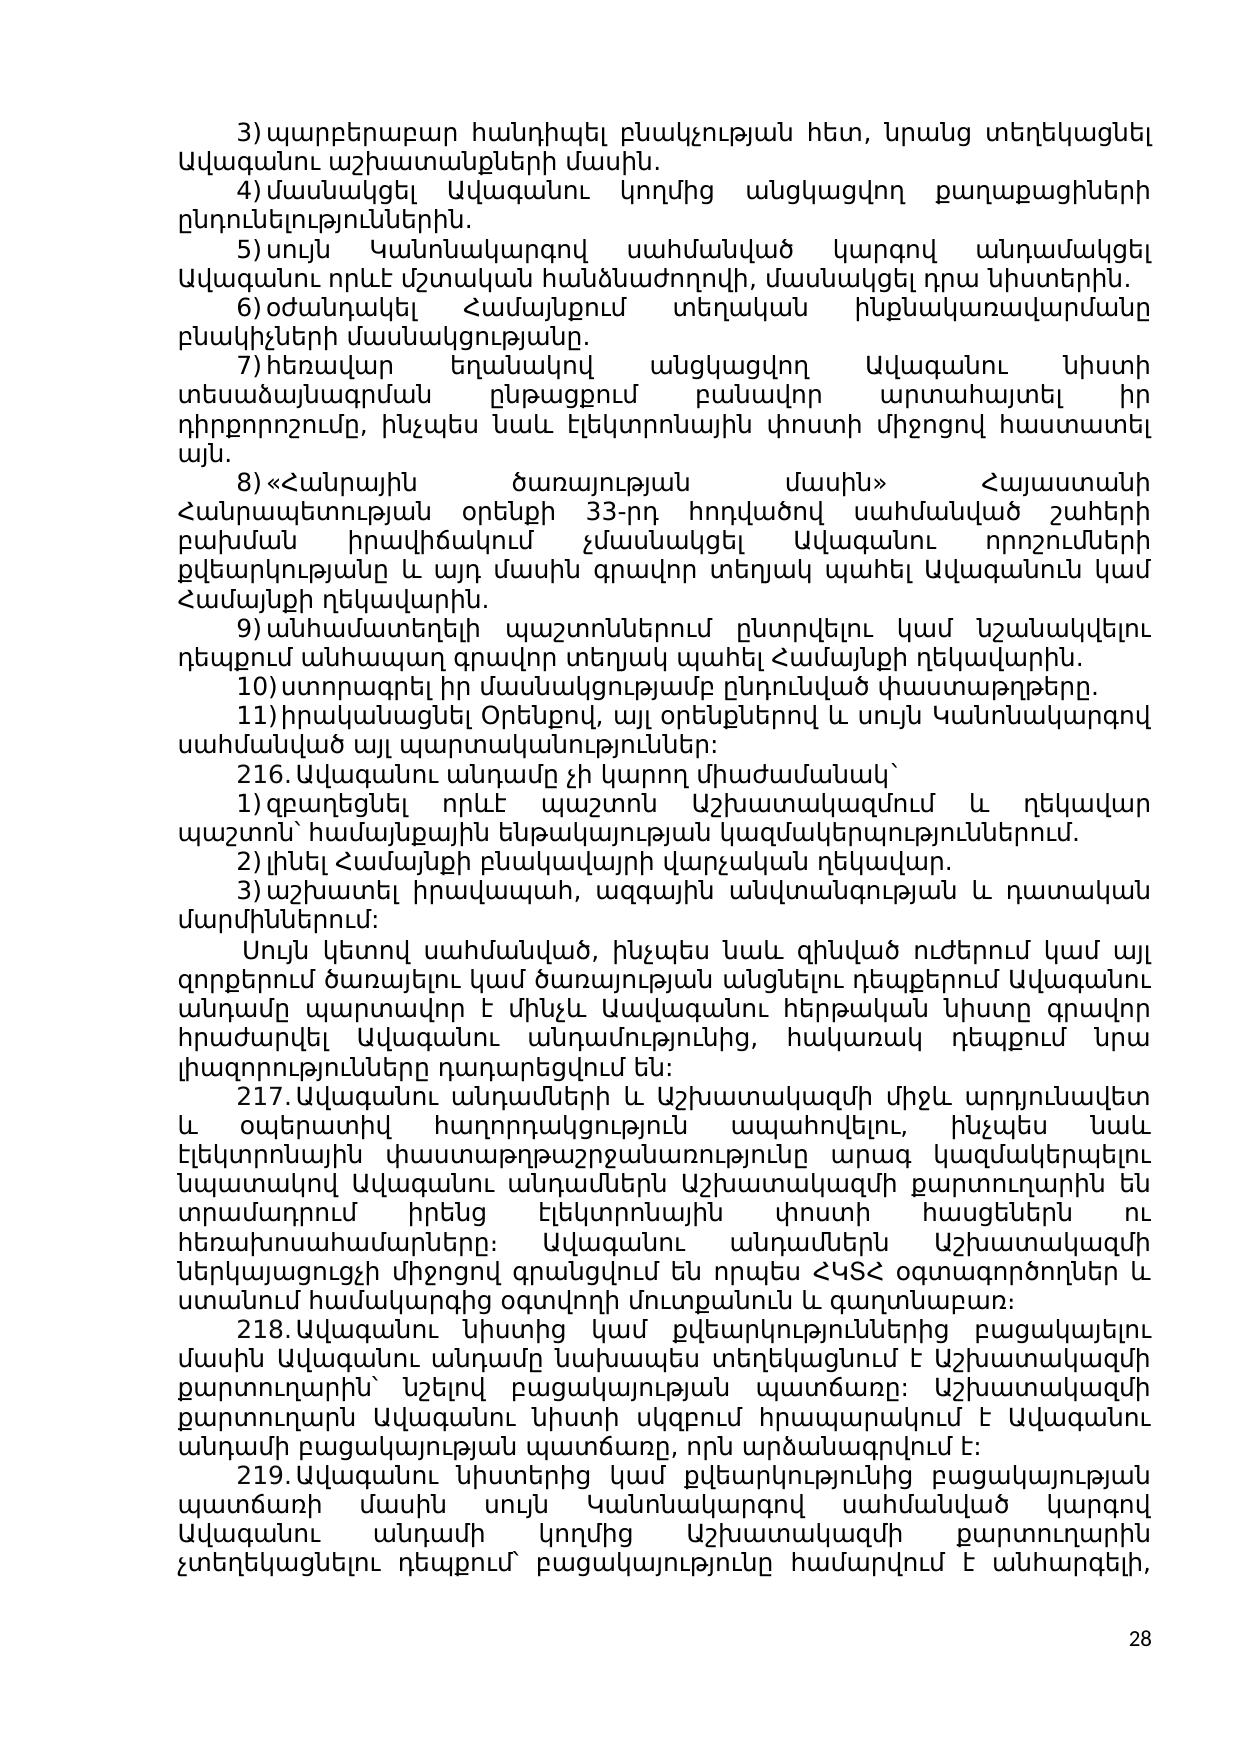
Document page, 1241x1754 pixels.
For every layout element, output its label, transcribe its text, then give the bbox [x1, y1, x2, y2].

list Ավագանու անդամը չի կարող միաժամանակ` [177, 760, 1152, 789]
list իրականացնել Օրենքով, այլ օրենքներով և սույն Կանոնակարգով սահմանված այլ պարտականություններ: [177, 701, 1152, 760]
list լինել Համայնքի բնակավայրի վարչական ղեկավար. [177, 847, 1152, 876]
list Ավագանու նիստից կամ քվեարկություններից բացակայելու մասին Ավագանու անդամը նախապես տեղեկացնում է Աշխատակազմի քարտուղարին՝ նշելով բացակայության պատճառը: Աշխատակազմի քարտուղարն Ավագանու նիստի սկզբում հրապարակում է Ավագանու անդամի բացակայության պատճառը, որն արձանագրվում է: [177, 1315, 1152, 1461]
list սույն Կանոնակարգով սահմանված կարգով անդամակցել Ավագանու որևէ մշտական հանձնաժողովի, մասնակցել դրա նիստերին. [177, 235, 1152, 293]
list աշխատել իրավապահ, ազգային անվտանգության և դատական մարմիններում: [177, 876, 1152, 935]
list հեռավար եղանակով անցկացվող Ավագանու նիստի տեսաձայնագրման ընթացքում բանավոր արտահայտել իր դիրքորոշումը, ինչպես նաև էլեկտրոնային փոստի միջոցով հաստատել այն. [177, 351, 1152, 468]
list օժանդակել Համայնքում տեղական ինքնակառավարմանը բնակիչների մասնակցությանը. [177, 293, 1152, 351]
list «Հանրային ծառայության մասին» Հայաստանի Հանրապետության օրենքի 33-րդ հոդվածով սահմանված շահերի բախման իրավիճակում չմասնակցել Ավագանու որոշումների քվեարկությանը և այդ մասին գրավոր տեղյակ պահել Ավագանուն կամ Համայնքի ղեկավարին. [177, 468, 1152, 614]
list մասնակցել Ավագանու կողմից անցկացվող քաղաքացիների ընդունելություններին. [177, 176, 1152, 235]
list զբաղեցնել որևէ պաշտոն Աշխատակազմում և ղեկավար պաշտոն՝ համայնքային ենթակայության կազմակերպություններում. [177, 789, 1152, 847]
list Սույն կետով սահմանված, ինչպես նաև զինված ուժերում կամ այլ զորքերում ծառայելու կամ ծառայության անցնելու դեպքերում Ավագանու անդամը պարտավոր է մինչև Աավագանու հերթական նիստը գրավոր հրաժարվել Ավագանու անդամությունից, հակառակ դեպքում նրա լիազորությունները դադարեցվում են: [177, 935, 1152, 1082]
list անհամատեղելի պաշտոններում ընտրվելու կամ նշանակվելու դեպքում անհապաղ գրավոր տեղյակ պահել Համայնքի ղեկավարին. [177, 614, 1152, 672]
list Ավագանու անդամների և Աշխատակազմի միջև արդյունավետ և օպերատիվ հաղորդակցություն ապահովելու, ինչպես նաև էլեկտրոնային փաստաթղթաշրջանառությունը արագ կազմակերպելու նպատակով Ավագանու անդամներն Աշխատակազմի քարտուղարին են տրամադրում իրենց էլեկտրոնային փոստի հասցեներն ու հեռախոսահամարները։ Ավագանու անդամներն Աշխատակազմի ներկայացուցչի միջոցով գրանցվում են որպես ՀԿՏՀ օգտագործողներ և ստանում համակարգից օգտվողի մուտքանուն և գաղտնաբառ։ [177, 1082, 1152, 1315]
list ստորագրել իր մասնակցությամբ ընդունված փաստաթղթերը. [177, 672, 1152, 701]
list պարբերաբար հանդիպել բնակչության հետ, նրանց տեղեկացնել Ավագանու աշխատանքների մասին. [177, 118, 1152, 176]
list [177, 1461, 1152, 1578]
